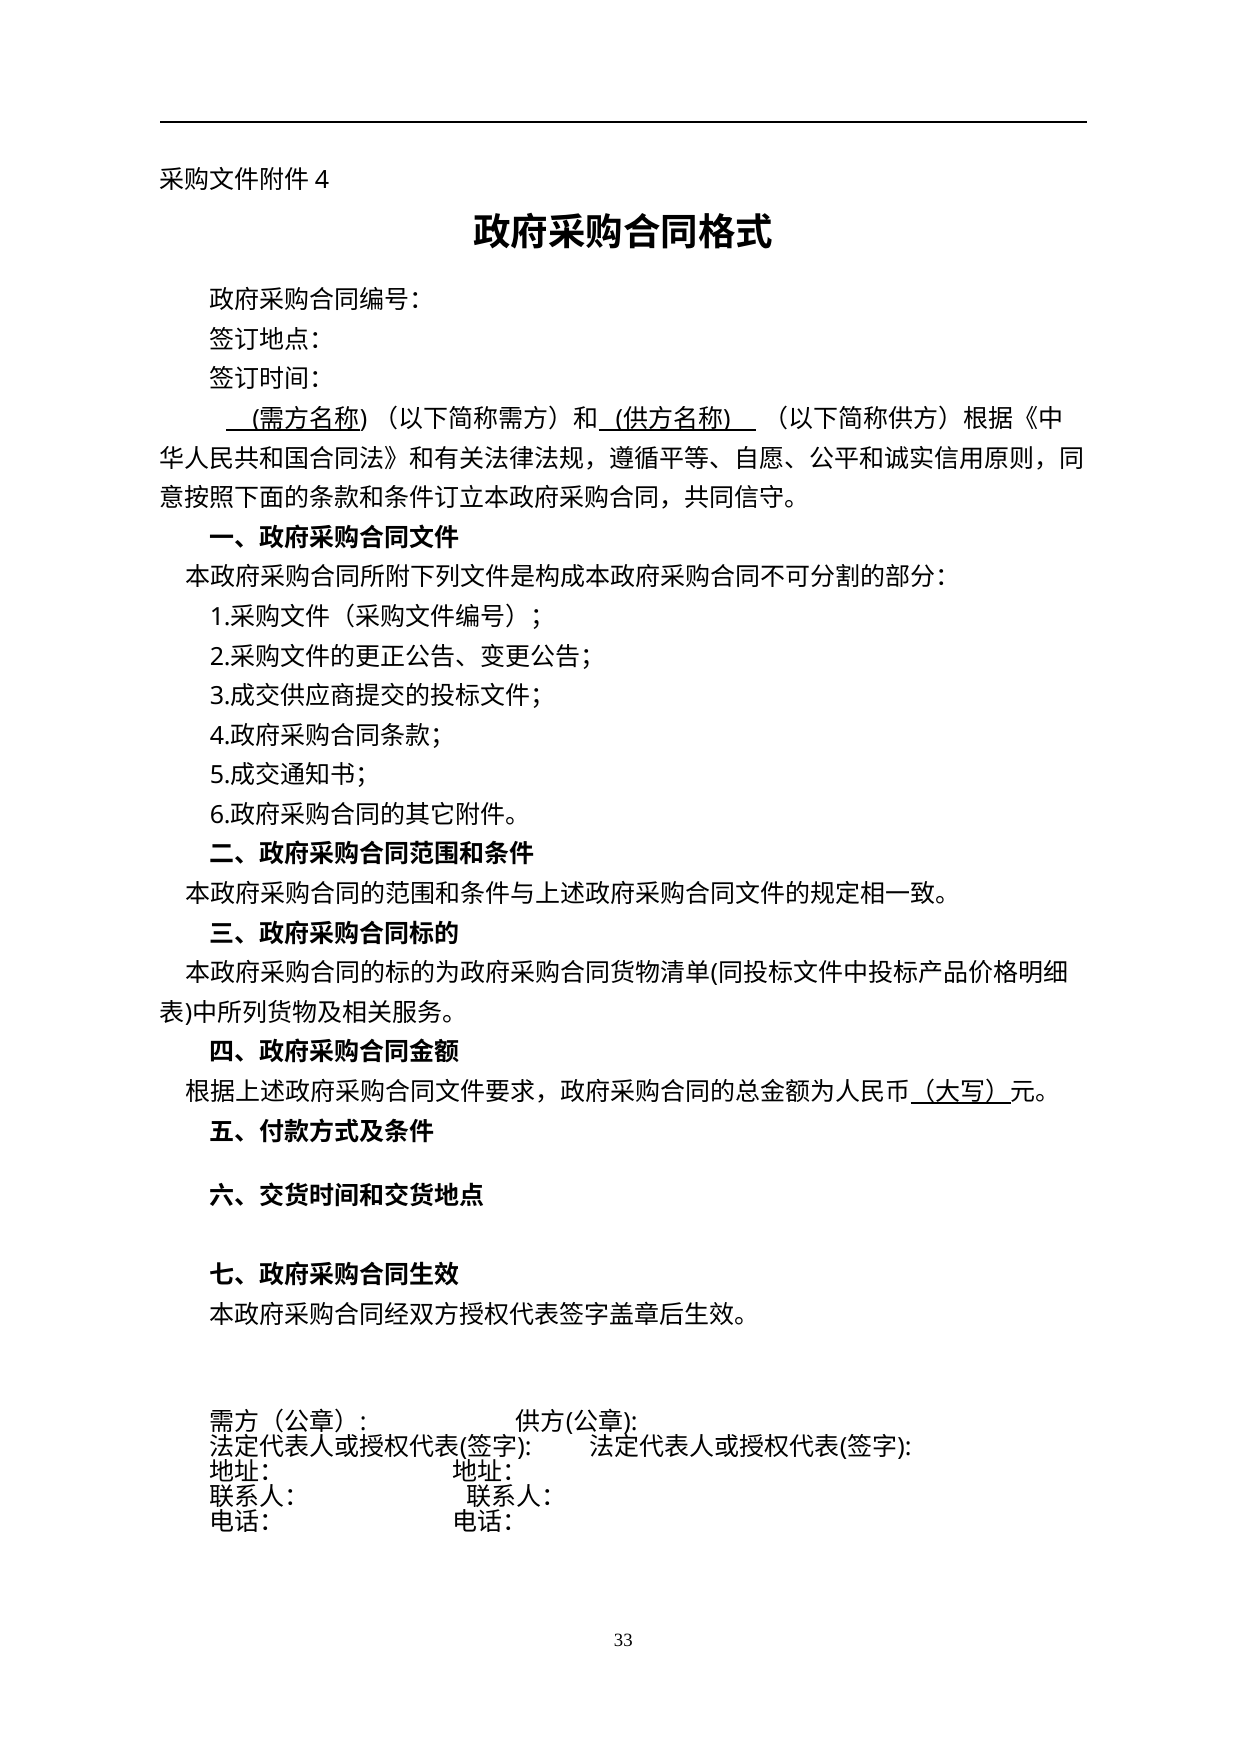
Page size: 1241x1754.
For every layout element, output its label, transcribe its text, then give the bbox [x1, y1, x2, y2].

text 一、政府采购合同文件 [159, 514, 1087, 554]
text 根据上述政府采购合同文件要求，政府采购合同的总金额为人民币（大写）元。 [159, 1069, 1087, 1108]
text 本政府采购合同的标的为政府采购合同货物清单(同投标文件中投标产品价格明细表)中所列货物及相关服务。 [159, 950, 1087, 1029]
text 联系人： 联系人： [159, 1486, 1087, 1511]
text 三、政府采购合同标的 [159, 910, 1087, 950]
text 签订地点： [159, 317, 1087, 356]
text 电话： 电话： [159, 1511, 1087, 1536]
text 3.成交供应商提交的投标文件； [159, 673, 1087, 712]
text 6.政府采购合同的其它附件。 [159, 792, 1087, 831]
text 地址： 地址： [159, 1461, 1087, 1486]
text 4.政府采购合同条款； [159, 712, 1087, 752]
text 政府采购合同编号： [159, 277, 1087, 317]
text 本政府采购合同所附下列文件是构成本政府采购合同不可分割的部分： [159, 554, 1087, 594]
text 政府采购合同格式 [159, 221, 1087, 252]
text (需方名称) （以下简称需方）和 (供方名称) （以下简称供方）根据《中华人民共和国合同法》和有关法律法规，遵循平等、自愿、公平和诚实信用原则，同意按照下面的条款和条件订立本政府采购合同，共同信守。 [159, 396, 1087, 514]
text 七、政府采购合同生效 [159, 1252, 1087, 1292]
text 四、政府采购合同金额 [159, 1029, 1087, 1069]
text 五、付款方式及条件 [159, 1108, 1087, 1148]
text 本政府采购合同经双方授权代表签字盖章后生效。 [159, 1292, 1087, 1331]
text 法定代表人或授权代表(签字): 法定代表人或授权代表(签字): [159, 1436, 1087, 1461]
text 5.成交通知书； [159, 752, 1087, 792]
text 需方（公章）: 供方(公章): [159, 1411, 1087, 1436]
text 本政府采购合同的范围和条件与上述政府采购合同文件的规定相一致。 [159, 871, 1087, 910]
text 六、交货时间和交货地点 [159, 1173, 1087, 1213]
text 2.采购文件的更正公告、变更公告； [159, 633, 1087, 673]
text 采购文件附件4 [159, 159, 1087, 196]
text 二、政府采购合同范围和条件 [159, 831, 1087, 871]
text 1.采购文件（采购文件编号）； [159, 594, 1087, 633]
text 签订时间： [159, 356, 1087, 396]
